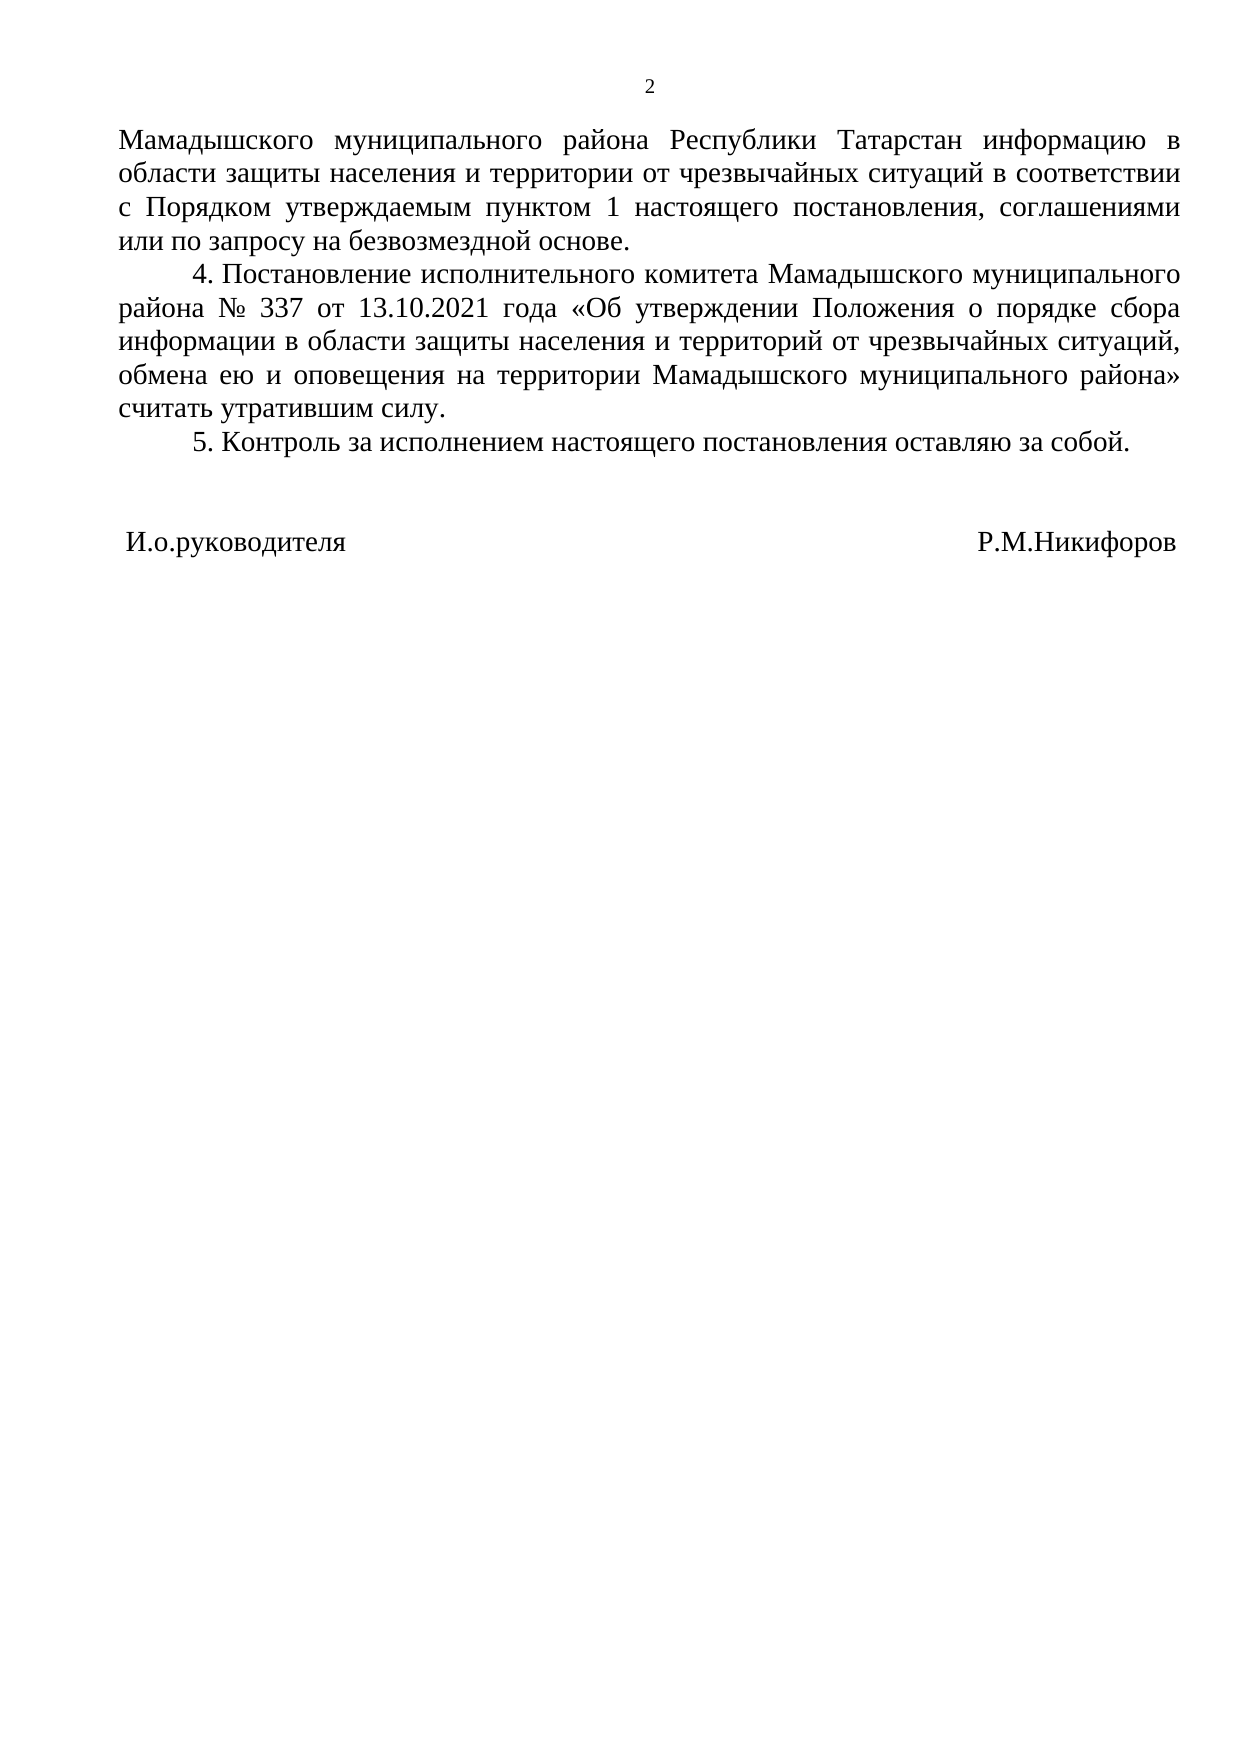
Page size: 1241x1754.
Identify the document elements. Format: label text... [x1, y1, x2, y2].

text 5. Контроль за исполнением настоящего постановления оставляю за собой. [118, 424, 1181, 457]
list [118, 122, 1181, 256]
list Постановление исполнительного комитета Мамадышского муниципального района № 337 от 13.10.2021 года «Об утверждении Положения о порядке сбора информации в области защиты населения и территорий от чрезвычайных ситуаций, обмена ею и оповещения на территории Мамадышского муниципального района» считать утратившим силу. [118, 256, 1181, 424]
text И.о.руководителя Р.М.Никифоров [118, 524, 1181, 558]
